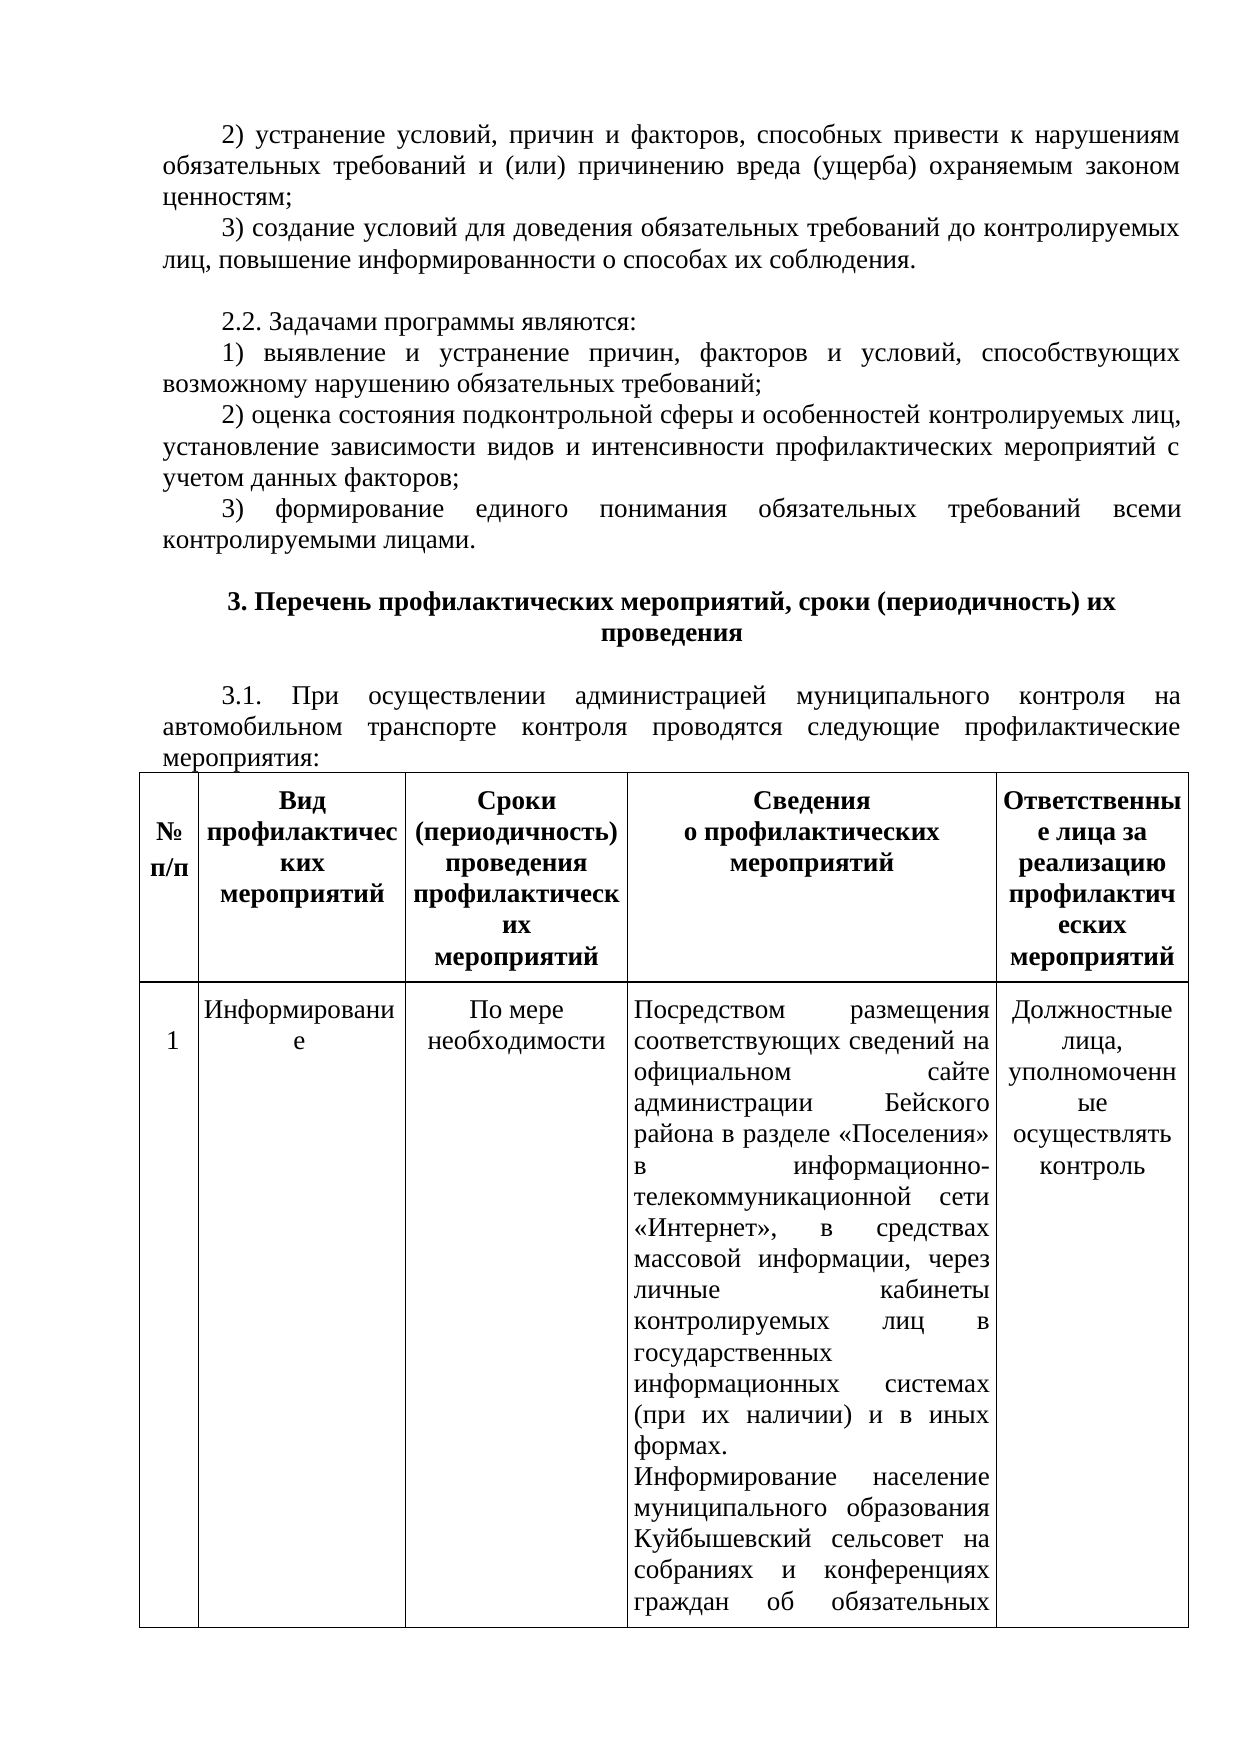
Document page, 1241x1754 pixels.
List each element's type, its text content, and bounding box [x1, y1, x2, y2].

text 3.1. При осуществлении администрацией муниципального контроля на автомобильном транспорте контроля проводятся следующие профилактические мероприятия: [162, 679, 1181, 772]
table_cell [406, 983, 627, 1627]
text 1) выявление и устранение причин, факторов и условий, способствующих возможному нарушению обязательных требований; [162, 336, 1181, 398]
text 3. Перечень профилактических мероприятий, сроки (периодичность) их проведения [162, 585, 1181, 648]
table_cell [628, 983, 996, 1627]
text 3) создание условий для доведения обязательных требований до контролируемых лиц, повышение информированности о способах их соблюдения. [162, 212, 1181, 274]
text 2.2. Задачами программы являются: [162, 305, 1181, 336]
table_header Сведения о профилактических мероприятий [628, 773, 996, 981]
text 2) устранение условий, причин и факторов, способных привести к нарушениям обязательных требований и (или) причинению вреда (ущерба) охраняемым законом ценностям; [162, 118, 1181, 212]
table_cell Информирование [199, 983, 405, 1627]
table_cell 11 [140, 983, 198, 1627]
text 2) оценка состояния подконтрольной сферы и особенностей контролируемых лиц, установление зависимости видов и интенсивности профилактических мероприятий с учетом данных факторов; [162, 398, 1181, 492]
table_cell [997, 983, 1188, 1627]
table_header Сроки (периодичность) проведения профилактических мероприятий [406, 773, 627, 981]
text 3) формирование единого понимания обязательных требований всеми контролируемыми лицами. [162, 492, 1181, 554]
table_header Ответственные лица за реализацию профилактических мероприятий [997, 773, 1188, 981]
table_header Вид профилактических мероприятий [199, 773, 405, 981]
table_header № п/п [140, 773, 198, 981]
